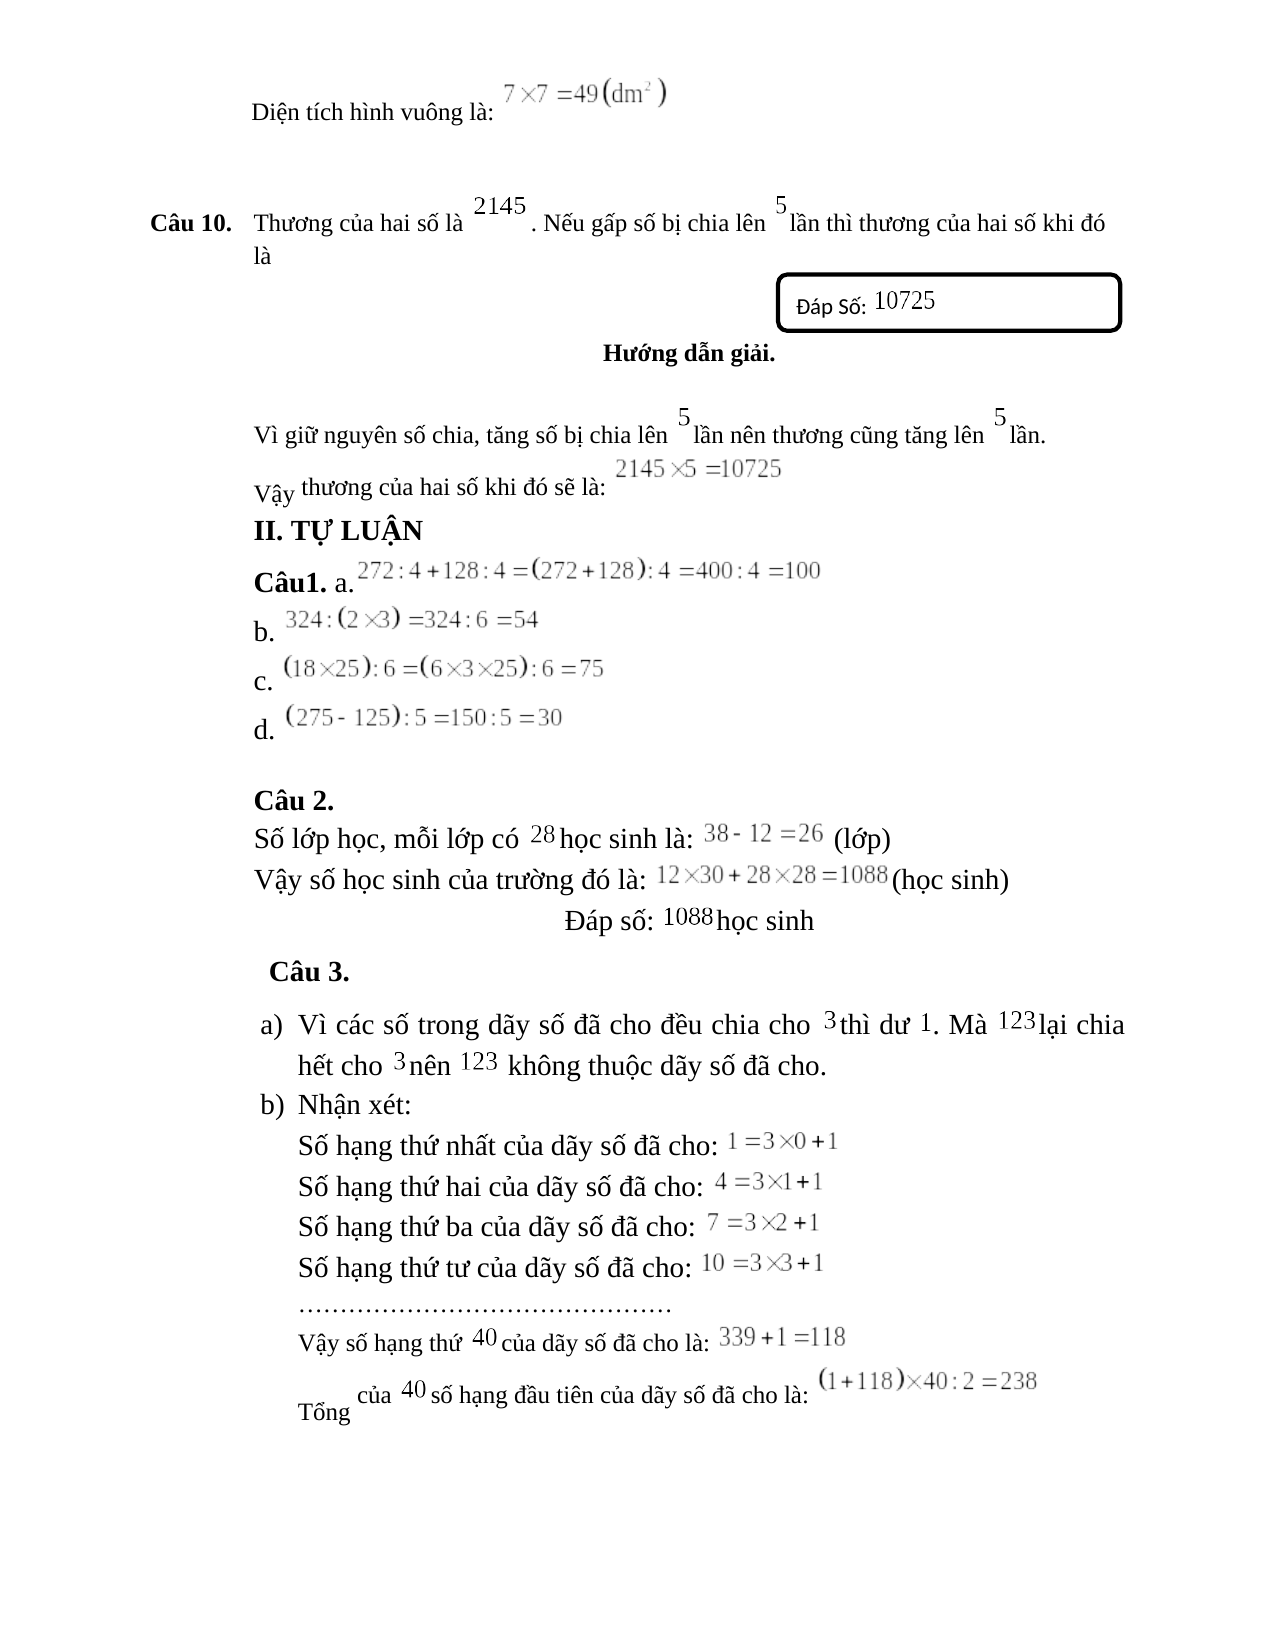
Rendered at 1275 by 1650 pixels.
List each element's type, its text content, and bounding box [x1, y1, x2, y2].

list Đáp số: học sinh [253, 900, 1125, 936]
list Tổng của số hạng đầu tiên của dãy số đã cho là: [298, 1361, 1125, 1426]
list Thương của hai số là . Nếu gấp số bị chia lên lần thì thương của hai số khi đó là [150, 189, 1125, 270]
list c. [253, 650, 1125, 697]
list Câu 2. [253, 783, 1125, 817]
text Câu 3. [225, 954, 1125, 987]
list Số hạng thứ ba của dãy số đã cho: [298, 1207, 1125, 1243]
list Hướng dẫn giải. [253, 338, 1125, 367]
list Số hạng thứ nhất của dãy số đã cho: [298, 1125, 1125, 1161]
list Vì các số trong dãy số đã cho đều chia cho thì dư . Mà lại chia hết cho nên không thuộc dãy số đã cho. [260, 1005, 1125, 1082]
list Vì giữ nguyên số chia, tăng số bị chia lên lần nên thương cũng tăng lên lần. [253, 402, 1125, 449]
list Vậy thương của hai số khi đó sẽ là: [253, 453, 1125, 508]
list Diện tích hình vuông là: [251, 74, 1125, 126]
list Vậy số hạng thứ của dãy số đã cho là: [298, 1322, 1125, 1357]
list Vậy số học sinh của trường đó là: (học sinh) [253, 859, 1125, 895]
list b. [253, 601, 1125, 648]
list d. [253, 699, 1125, 746]
list ……………………………………… [298, 1289, 1125, 1318]
list Nhận xét: [260, 1087, 1125, 1120]
list Số hạng thứ hai của dãy số đã cho: [298, 1166, 1125, 1202]
list Số hạng thứ tư của dãy số đã cho: [298, 1248, 1125, 1284]
list Câu1. a. [253, 552, 1125, 599]
list II. TỰ LUẬN [253, 513, 1125, 547]
list Số lớp học, mỗi lớp có học sinh là: (lớp) [253, 818, 1125, 854]
